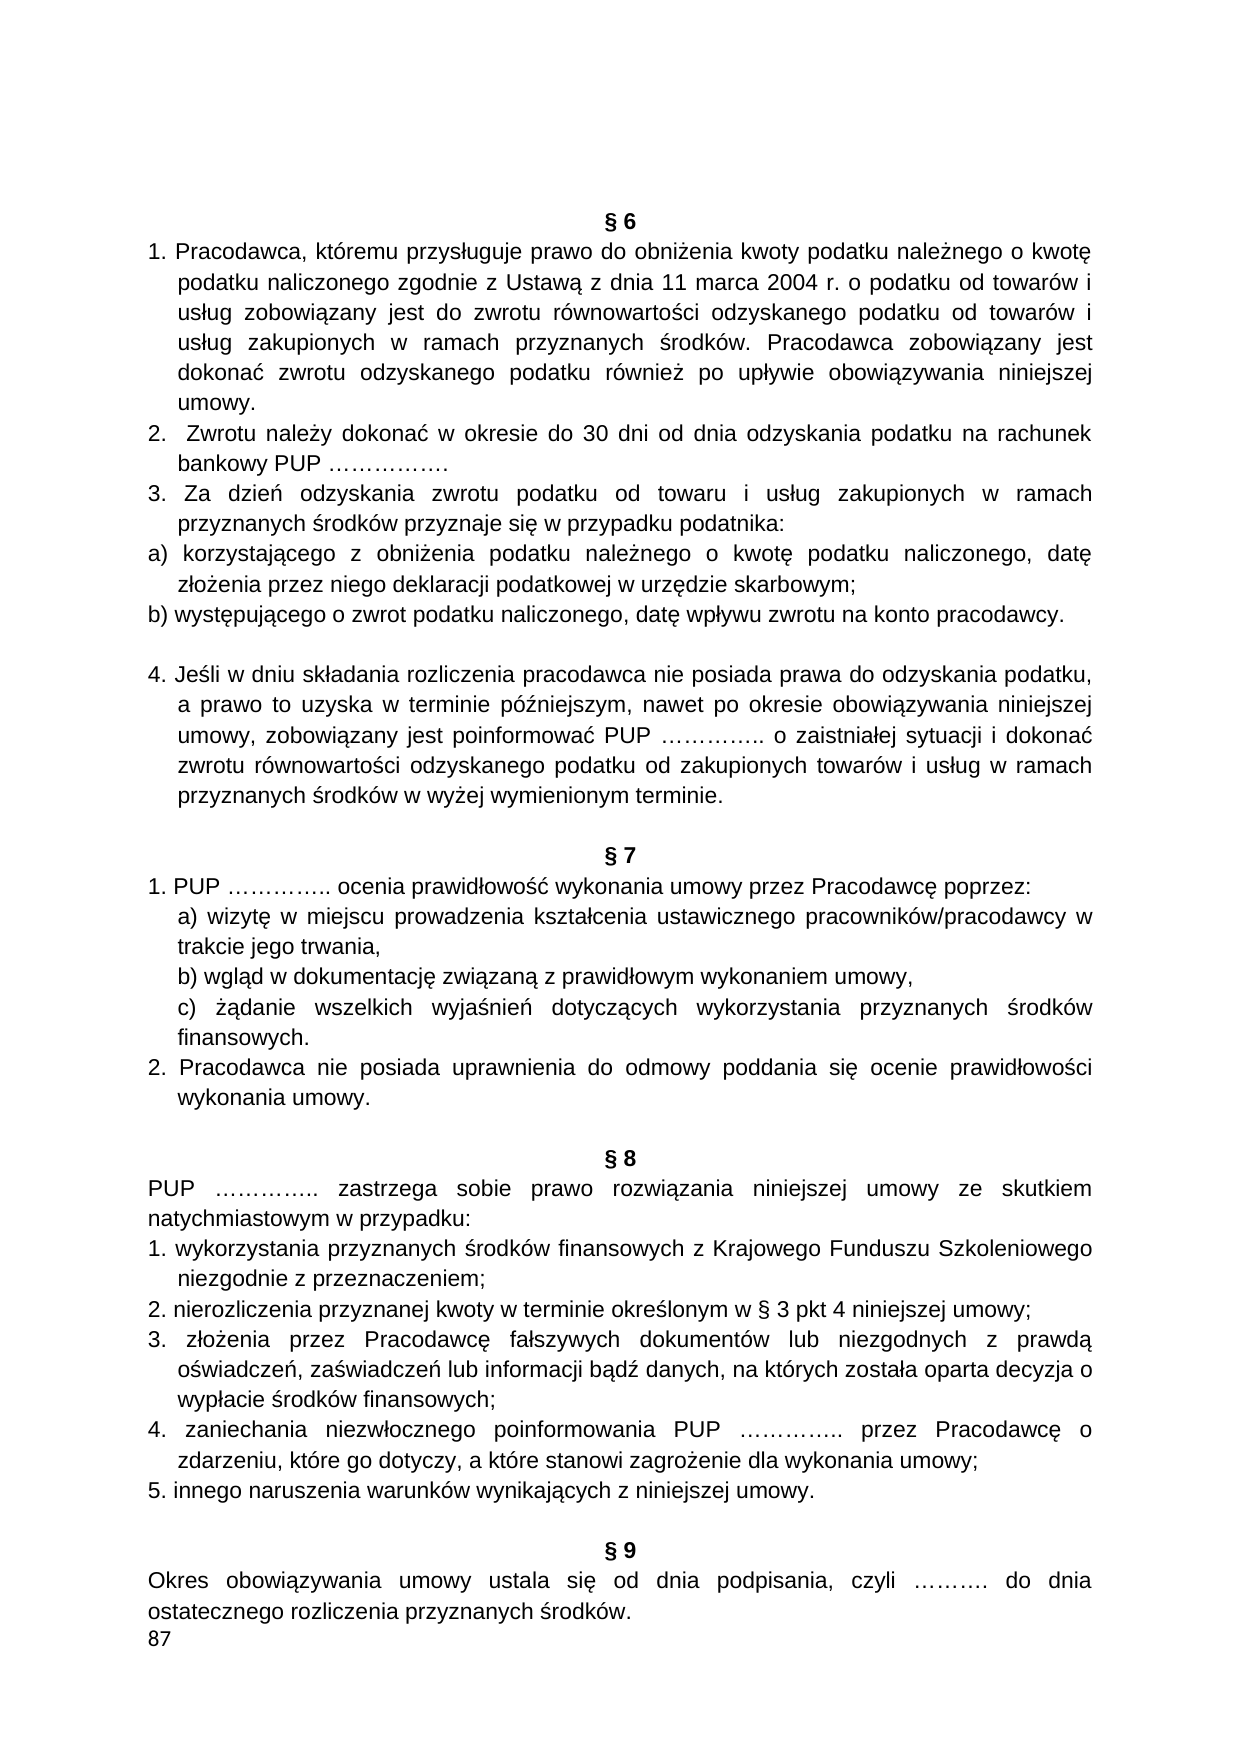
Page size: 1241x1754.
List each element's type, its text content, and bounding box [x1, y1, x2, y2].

text 4. zaniechania niezwłocznego poinformowania PUP ………….. przez Pracodawcę o zdarzeniu, które go dotyczy, a które stanowi zagrożenie dla wykonania umowy; [148, 1416, 1093, 1473]
text 2. nierozliczenia przyznanej kwoty w terminie określonym w § 3 pkt 4 niniejszej umowy; [148, 1296, 1093, 1322]
text 5. innego naruszenia warunków wynikających z niniejszej umowy. [148, 1477, 1093, 1503]
text b) wgląd w dokumentację związaną z prawidłowym wykonaniem umowy, [177, 963, 1093, 989]
text § 9 [148, 1537, 1093, 1563]
text Okres obowiązywania umowy ustala się od dnia podpisania, czyli ………. do dnia ostatecznego rozliczenia przyznanych środków. [148, 1567, 1093, 1624]
text c) żądanie wszelkich wyjaśnień dotyczących wykorzystania przyznanych środków finansowych. [177, 993, 1093, 1050]
text 1. Pracodawca, któremu przysługuje prawo do obniżenia kwoty podatku należnego o kwotę podatku naliczonego zgodnie z Ustawą z dnia 11 marca 2004 r. o podatku od towarów i usług zobowiązany jest do zwrotu równowartości odzyskanego podatku od towarów i usług zakupionych w ramach przyznanych środków. Pracodawca zobowiązany jest dokonać zwrotu odzyskanego podatku również po upływie obowiązywania niniejszej umowy. [148, 238, 1093, 416]
text 1. wykorzystania przyznanych środków finansowych z Krajowego Funduszu Szkoleniowego niezgodnie z przeznaczeniem; [148, 1235, 1093, 1292]
text 4. Jeśli w dniu składania rozliczenia pracodawca nie posiada prawa do odzyskania podatku, a prawo to uzyska w terminie późniejszym, nawet po okresie obowiązywania niniejszej umowy, zobowiązany jest poinformować PUP ………….. o zaistniałej sytuacji i dokonać zwrotu równowartości odzyskanego podatku od zakupionych towarów i usług w ramach przyznanych środków w wyżej wymienionym terminie. [148, 661, 1093, 808]
text 2. Zwrotu należy dokonać w okresie do 30 dni od dnia odzyskania podatku na rachunek bankowy PUP ……………. [148, 419, 1093, 476]
text 3. Za dzień odzyskania zwrotu podatku od towaru i usług zakupionych w ramach przyznanych środków przyznaje się w przypadku podatnika: [148, 480, 1093, 536]
text a) korzystającego z obniżenia podatku należnego o kwotę podatku naliczonego, datę złożenia przez niego deklaracji podatkowej w urzędzie skarbowym; [148, 540, 1093, 597]
text PUP ………….. zastrzega sobie prawo rozwiązania niniejszej umowy ze skutkiem natychmiastowym w przypadku: [148, 1175, 1093, 1231]
text 1. PUP ………….. ocenia prawidłowość wykonania umowy przez Pracodawcę poprzez: [148, 873, 1093, 899]
text § 8 [148, 1144, 1093, 1171]
text b) występującego o zwrot podatku naliczonego, datę wpływu zwrotu na konto pracodawcy. [148, 601, 1093, 627]
text 3. złożenia przez Pracodawcę fałszywych dokumentów lub niezgodnych z prawdą oświadczeń, zaświadczeń lub informacji bądź danych, na których została oparta decyzja o wypłacie środków finansowych; [148, 1326, 1093, 1412]
text § 6 [148, 208, 1093, 234]
text § 7 [148, 842, 1093, 869]
text a) wizytę w miejscu prowadzenia kształcenia ustawicznego pracowników/pracodawcy w trakcie jego trwania, [177, 903, 1093, 959]
text 2. Pracodawca nie posiada uprawnienia do odmowy poddania się ocenie prawidłowości wykonania umowy. [148, 1054, 1093, 1110]
